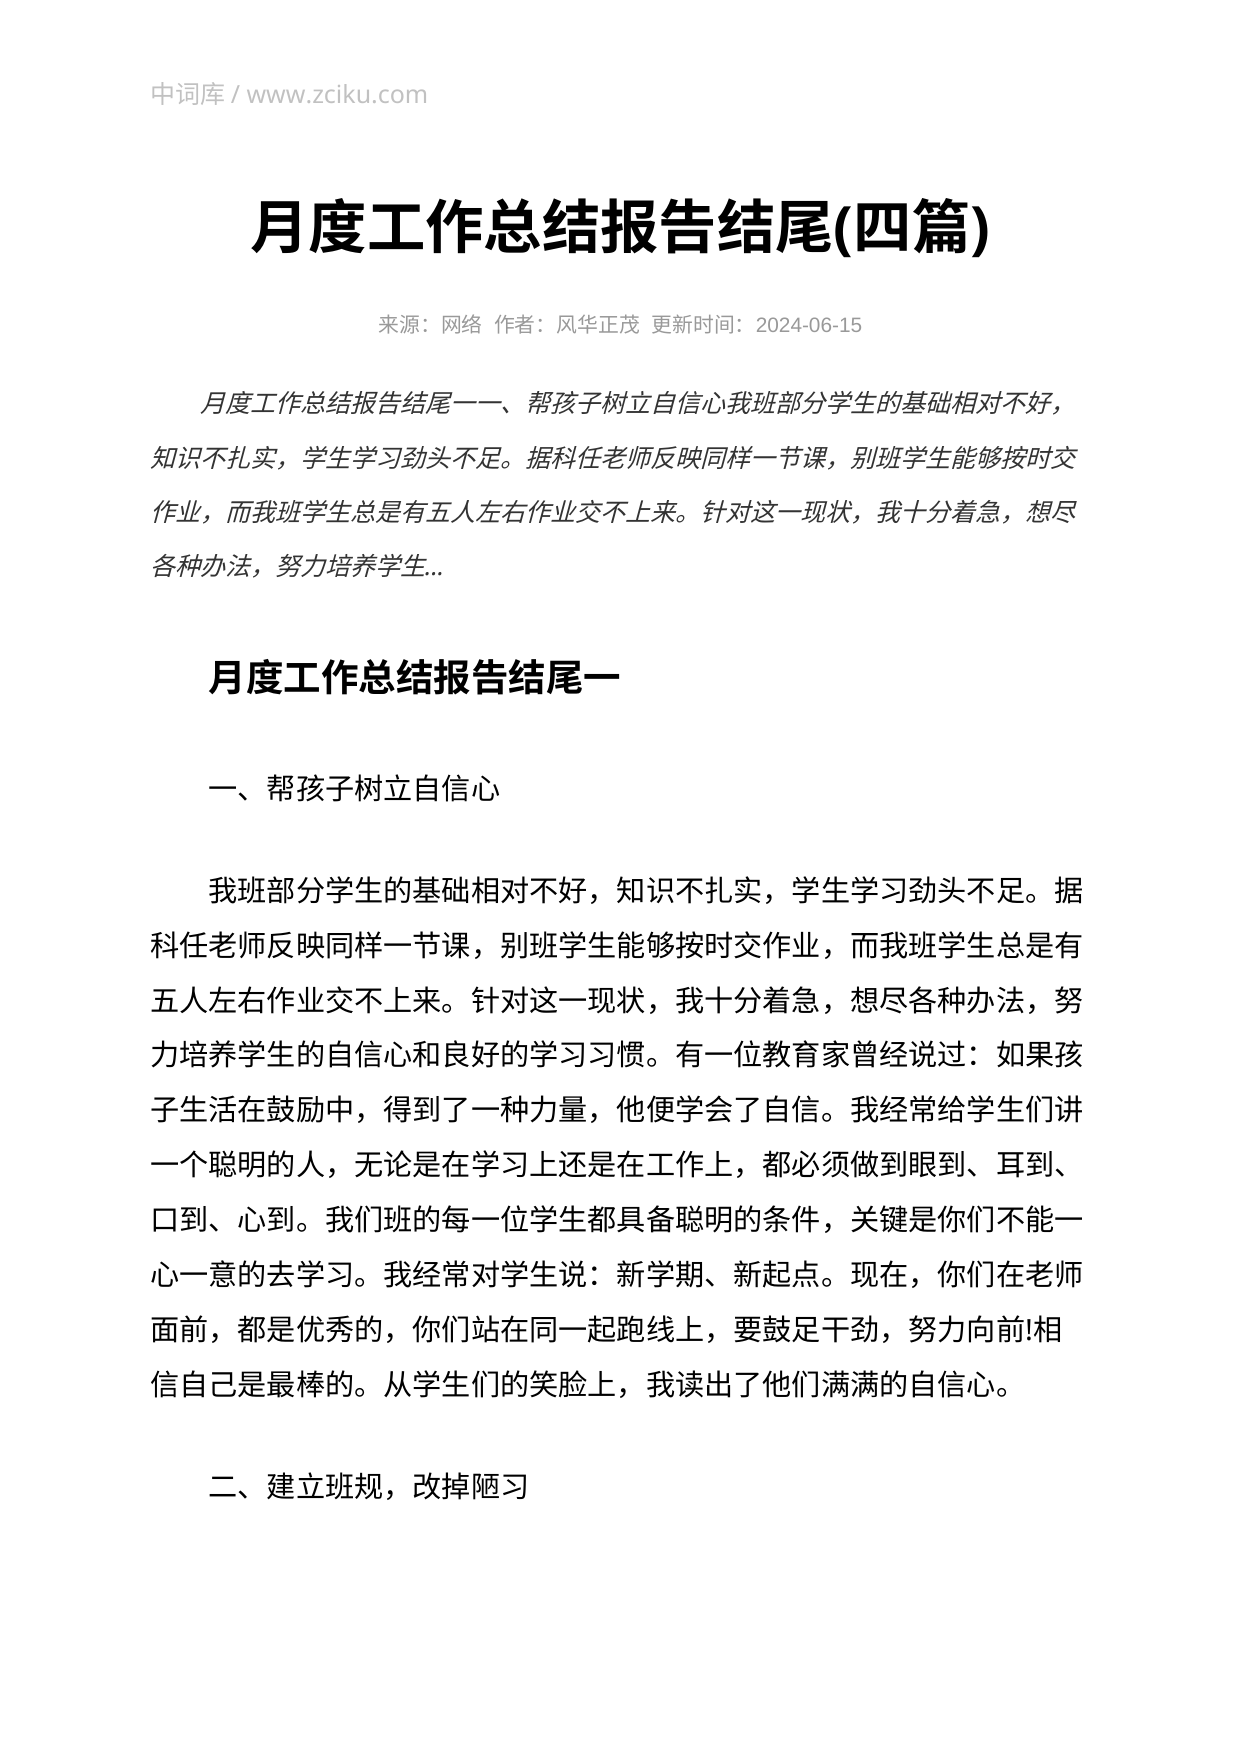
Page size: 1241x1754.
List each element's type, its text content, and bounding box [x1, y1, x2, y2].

text 来源：网络 作者：风华正茂 更新时间：2024-06-15 [150, 313, 1090, 337]
text 二、建立班规，改掉陋习 [150, 1463, 1090, 1506]
text 我班部分学生的基础相对不好，知识不扎实，学生学习劲头不足。据科任老师反映同样一节课，别班学生能够按时交作业，而我班学生总是有五人左右作业交不上来。针对这一现状，我十分着急，想尽各种办法，努力培养学生的自信心和良好的学习习惯。有一位教育家曾经说过：如果孩子生活在鼓励中，得到了一种力量，他便学会了自信。我经常给学生们讲一个聪明的人，无论是在学习上还是在工作上，都必须做到眼到、耳到、口到、心到。我们班的每一位学生都具备聪明的条件，关键是你们不能一心一意的去学习。我经常对学生说：新学期、新起点。现在，你们在老师面前，都是优秀的，你们站在同一起跑线上，要鼓足干劲，努力向前!相信自己是最棒的。从学生们的笑脸上，我读出了他们满满的自信心。 [150, 867, 1090, 1404]
text 月度工作总结报告结尾一一、帮孩子树立自信心我班部分学生的基础相对不好，知识不扎实，学生学习劲头不足。据科任老师反映同样一节课，别班学生能够按时交作业，而我班学生总是有五人左右作业交不上来。针对这一现状，我十分着急，想尽各种办法，努力培养学生... [150, 384, 1090, 583]
text 月度工作总结报告结尾一 [150, 648, 1090, 702]
subtitle 月度工作总结报告结尾(四篇) [150, 181, 1090, 266]
text 一、帮孩子树立自信心 [150, 766, 1090, 808]
